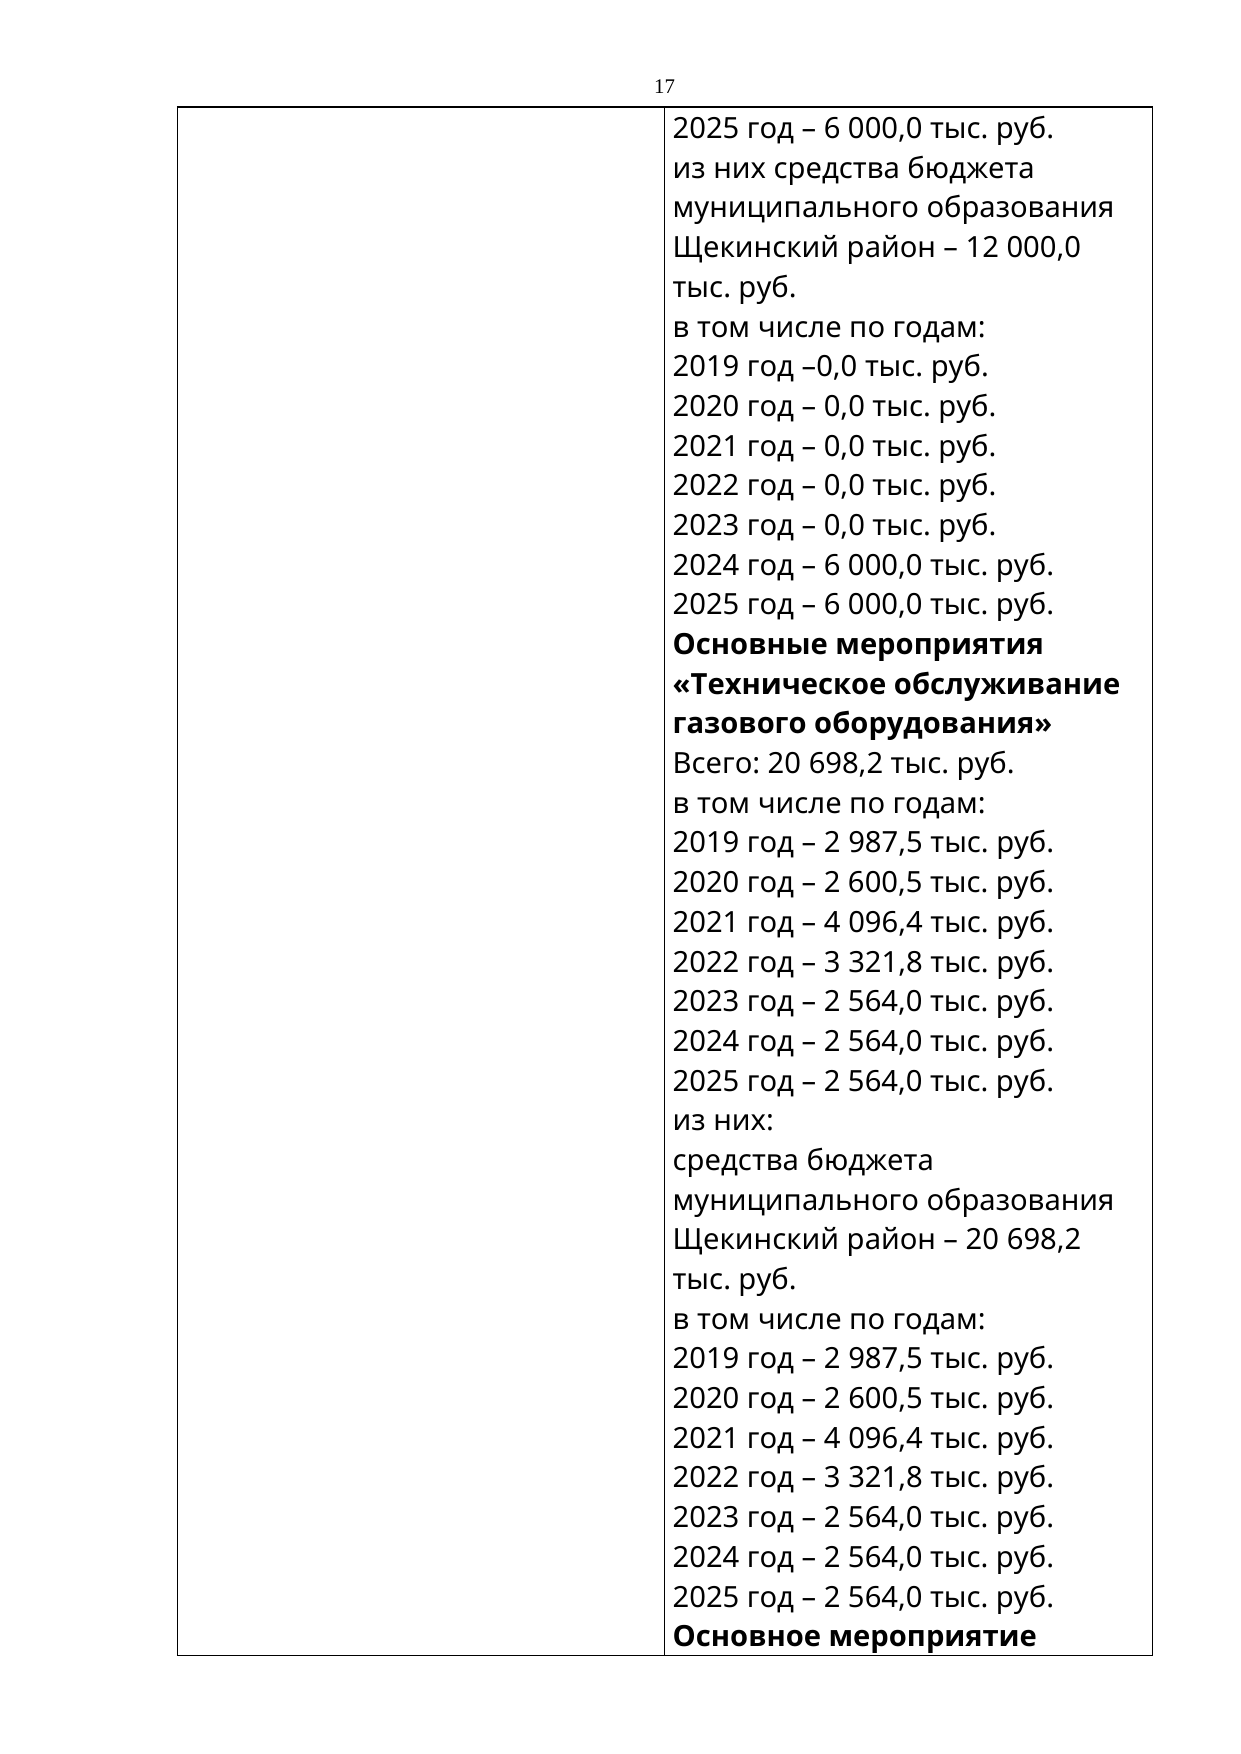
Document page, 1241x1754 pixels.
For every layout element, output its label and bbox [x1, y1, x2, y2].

table_cell [178, 108, 664, 1655]
table_cell [665, 108, 1152, 1655]
